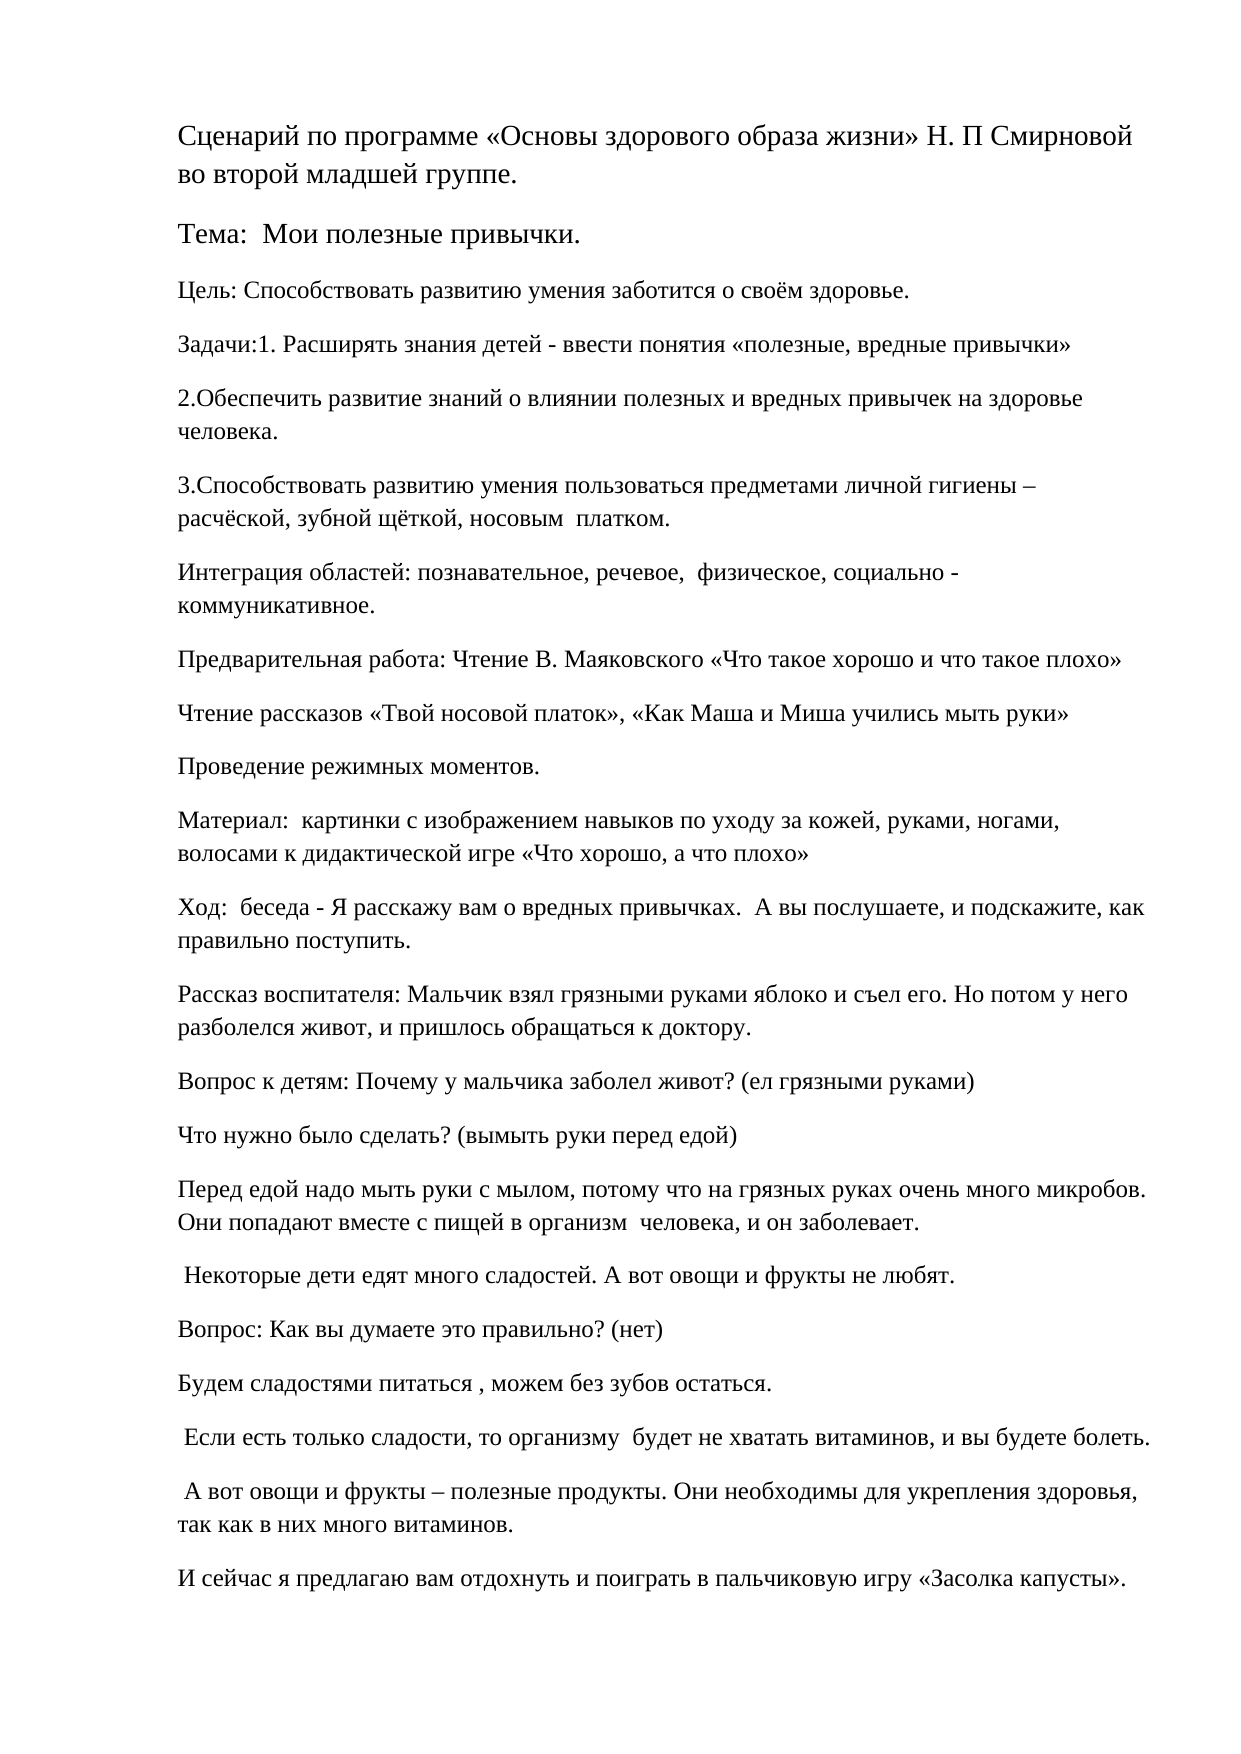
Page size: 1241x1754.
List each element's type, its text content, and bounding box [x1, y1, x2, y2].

text Ход: беседа - Я расскажу вам о вредных привычках. А вы послушаете, и подскажите, как правильно поступить. [177, 892, 1152, 954]
text Задачи:1. Расширять знания детей - ввести понятия «полезные, вредные привычки» [177, 329, 1152, 358]
text Чтение рассказов «Твой носовой платок», «Как Маша и Миша учились мыть руки» [177, 698, 1152, 726]
text Предварительная работа: Чтение В. Маяковского «Что такое хорошо и что такое плохо» [177, 644, 1152, 672]
text Если есть только сладости, то организму будет не хватать витаминов, и вы будете болеть. [177, 1422, 1152, 1451]
text Тема: Мои полезные привычки. [177, 216, 1152, 249]
text 3.Способствовать развитию умения пользоваться предметами личной гигиены – расчёской, зубной щёткой, носовым платком. [177, 470, 1152, 532]
text Будем сладостями питаться , можем без зубов остаться. [177, 1368, 1152, 1397]
text 2.Обеспечить развитие знаний о влиянии полезных и вредных привычек на здоровье человека. [177, 383, 1152, 445]
text Материал: картинки с изображением навыков по уходу за кожей, руками, ногами, волосами к дидактической игре «Что хорошо, а что плохо» [177, 805, 1152, 867]
text Проведение режимных моментов. [177, 751, 1152, 780]
text Вопрос: Как вы думаете это правильно? (нет) [177, 1314, 1152, 1343]
text И сейчас я предлагаю вам отдохнуть и поиграть в пальчиковую игру «Засолка капусты». [177, 1563, 1152, 1592]
text Вопрос к детям: Почему у мальчика заболел живот? (ел грязными руками) [177, 1066, 1152, 1095]
text Перед едой надо мыть руки с мылом, потому что на грязных руках очень много микробов. Они попадают вместе с пищей в организм человека, и он заболевает. [177, 1174, 1152, 1235]
text А вот овощи и фрукты – полезные продукты. Они необходимы для укрепления здоровья, так как в них много витаминов. [177, 1476, 1152, 1538]
text Некоторые дети едят много сладостей. А вот овощи и фрукты не любят. [177, 1261, 1152, 1289]
text Рассказ воспитателя: Мальчик взял грязными руками яблоко и съел его. Но потом у него разболелся живот, и пришлось обращаться к доктору. [177, 979, 1152, 1041]
text Цель: Способствовать развитию умения заботится о своём здоровье. [177, 275, 1152, 304]
text Интеграция областей: познавательное, речевое, физическое, социально - коммуникативное. [177, 557, 1152, 619]
text Сценарий по программе «Основы здорового образа жизни» Н. П Смирновой во второй младшей группе. [177, 118, 1152, 190]
text Что нужно было сделать? (вымыть руки перед едой) [177, 1120, 1152, 1148]
